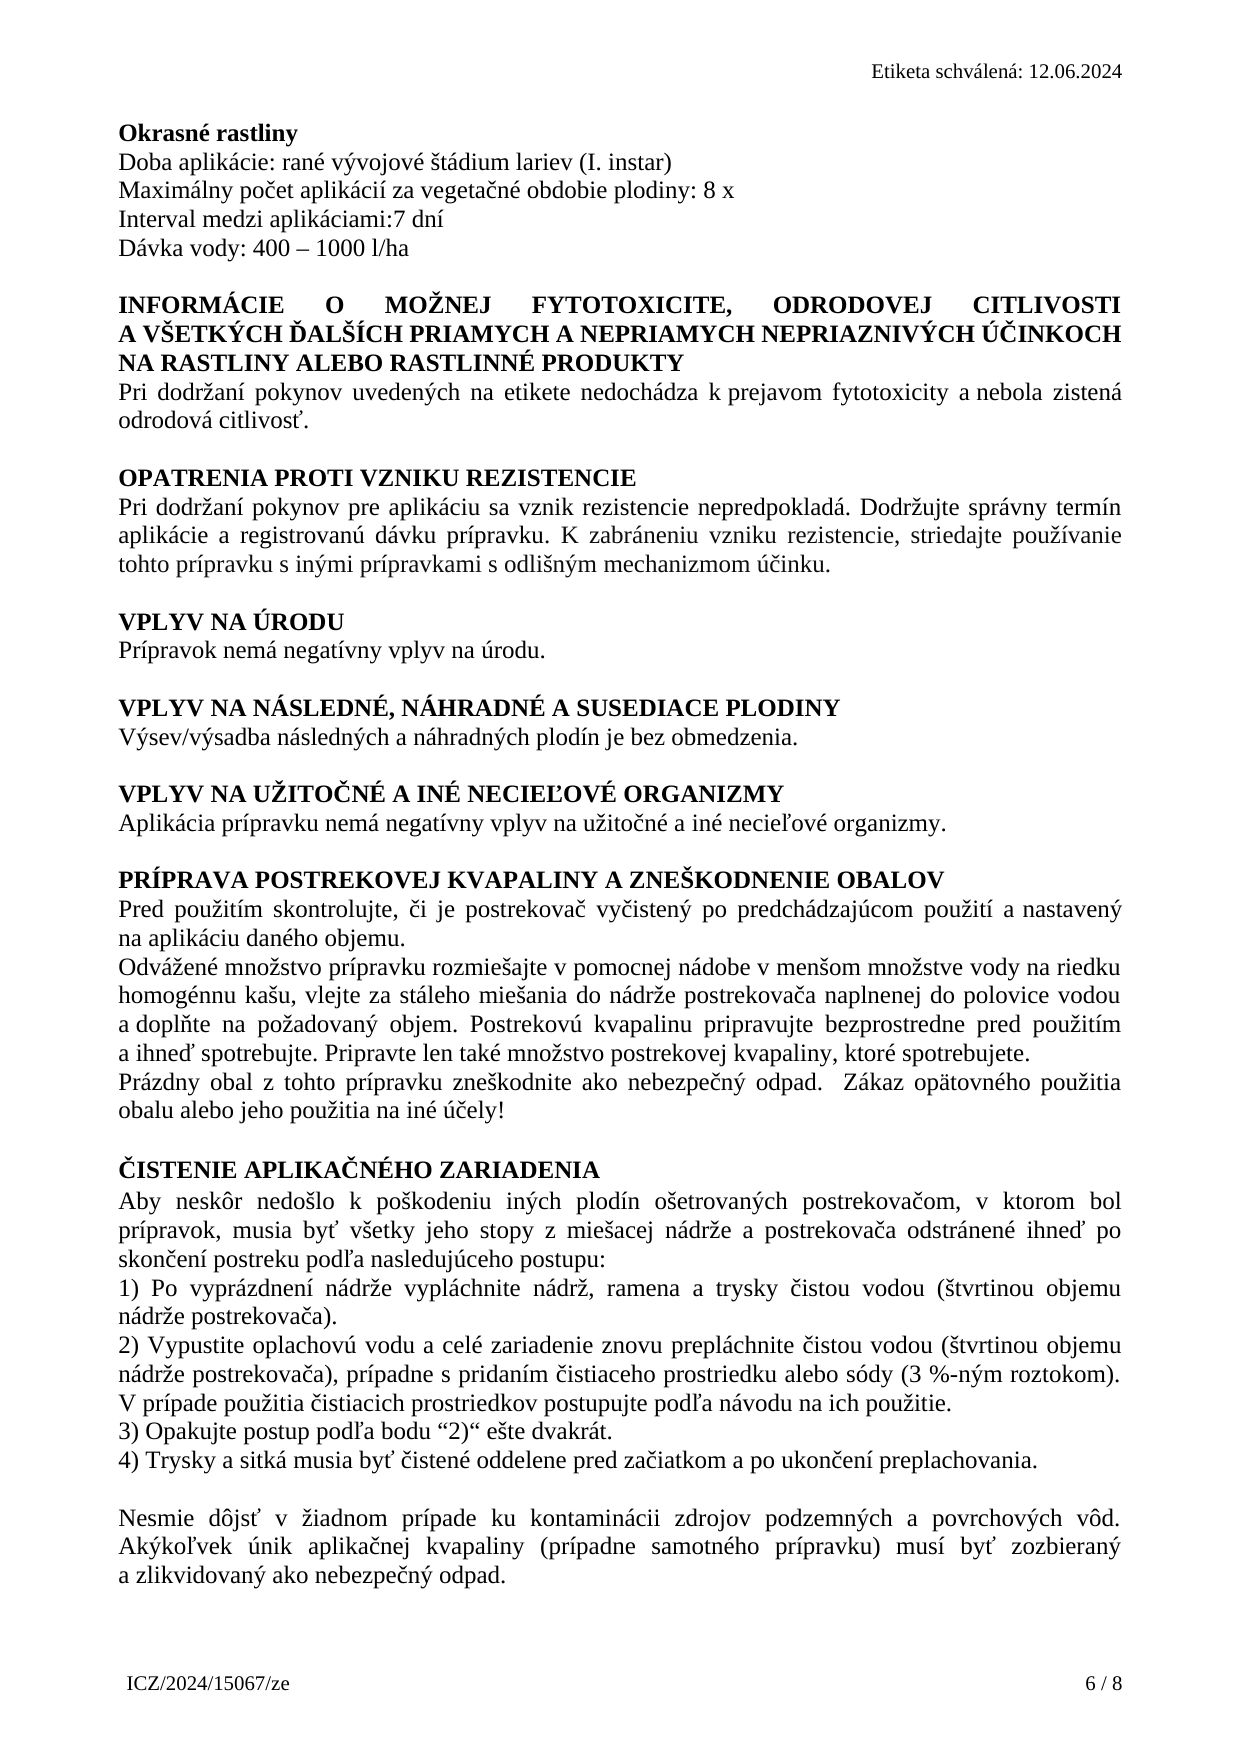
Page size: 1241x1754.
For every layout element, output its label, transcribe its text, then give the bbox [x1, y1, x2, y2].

text VPLYV NA UŽITOČNÉ A INÉ NECIEĽOVÉ ORGANIZMY [118, 779, 1122, 808]
text Pred použitím skontrolujte, či je postrekovač vyčistený po predchádzajúcom použití a nastavený na aplikáciu daného objemu. [118, 894, 1122, 952]
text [118, 147, 1181, 176]
text VPLYV NA NÁSLEDNÉ, NÁHRADNÉ A SUSEDIACE PLODINY [118, 693, 1122, 722]
text VPLYV NA ÚRODU [118, 607, 1122, 636]
text Prázdny obal z tohto prípravku zneškodnite ako nebezpečný odpad. Zákaz opätovného použitia obalu alebo jeho použitia na iné účely! [118, 1067, 1122, 1124]
text Aby neskôr nedošlo k poškodeniu iných plodín ošetrovaných postrekovačom, v ktorom bol prípravok, musia byť všetky jeho stopy z miešacej nádrže a postrekovača odstránené ihneď po skončení postreku podľa nasledujúceho postupu: [118, 1186, 1122, 1273]
text Pri dodržaní pokynov uvedených na etikete nedochádza k prejavom fytotoxicity a nebola zistená odrodová citlivosť. [118, 377, 1122, 434]
text 2) Vypustite oplachovú vodu a celé zariadenie znovu prepláchnite čistou vodou (štvrtinou objemu nádrže postrekovača), prípadne s pridaním čistiaceho prostriedku alebo sódy (3 %-ným roztokom). V prípade použitia čistiacich prostriedkov postupujte podľa návodu na ich použitie. [118, 1330, 1122, 1416]
text ČISTENIE APLIKAČNÉHO ZARIADENIA [118, 1155, 1122, 1184]
text Nesmie dôjsť v žiadnom prípade ku kontaminácii zdrojov podzemných a povrchových vôd. Akýkoľvek únik aplikačnej kvapaliny (prípadne samotného prípravku) musí byť zozbieraný a zlikvidovaný ako nebezpečný odpad. [118, 1503, 1122, 1589]
text Pri dodržaní pokynov pre aplikáciu sa vznik rezistencie nepredpokladá. Dodržujte správny termín aplikácie a registrovanú dávku prípravku. K zabráneniu vzniku rezistencie, striedajte používanie tohto prípravku s inými prípravkami s odlišným mechanizmom účinku. [118, 492, 1122, 578]
text OPATRENIA PROTI VZNIKU REZISTENCIE [118, 463, 1122, 492]
text Výsev/výsadba následných a náhradných plodín je bez obmedzenia. [118, 722, 1122, 751]
text Dávka vody: 400 – 1000 l/ha [118, 233, 1122, 262]
text Odvážené množstvo prípravku rozmiešajte v pomocnej nádobe v menšom množstve vody na riedku homogénnu kašu, vlejte za stáleho miešania do nádrže postrekovača naplnenej do polovice vodou a doplňte na požadovaný objem. Postrekovú kvapalinu pripravujte bezprostredne pred použitím a ihneď spotrebujte. Pripravte len také množstvo postrekovej kvapaliny, ktoré spotrebujete. [118, 952, 1122, 1067]
text Aplikácia prípravku nemá negatívny vplyv na užitočné a iné necieľové organizmy. [118, 808, 1122, 837]
text PRÍPRAVA POSTREKOVEJ KVAPALINY A ZNEŠKODNENIE OBALOV [118, 866, 1122, 894]
text Okrasné rastliny [118, 118, 1122, 147]
text 3) Opakujte postup podľa bodu “2)“ ešte dvakrát. [118, 1416, 1122, 1445]
text 4) Trysky a sitká musia byť čistené oddelene pred začiatkom a po ukončení preplachovania. [118, 1445, 1122, 1474]
text 1) Po vyprázdnení nádrže vypláchnite nádrž, ramena a trysky čistou vodou (štvrtinou objemu nádrže postrekovača). [118, 1273, 1122, 1330]
text Interval medzi aplikáciami:7 dní [118, 204, 1122, 233]
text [118, 176, 1122, 204]
text INFORMÁCIE O MOŽNEJ FYTOTOXICITE, ODRODOVEJ CITLIVOSTI A VŠETKÝCH ĎALŠÍCH PRIAMYCH A NEPRIAMYCH NEPRIAZNIVÝCH ÚČINKOCH NA RASTLINY ALEBO RASTLINNÉ PRODUKTY [118, 291, 1122, 377]
text Prípravok nemá negatívny vplyv na úrodu. [118, 636, 1122, 664]
